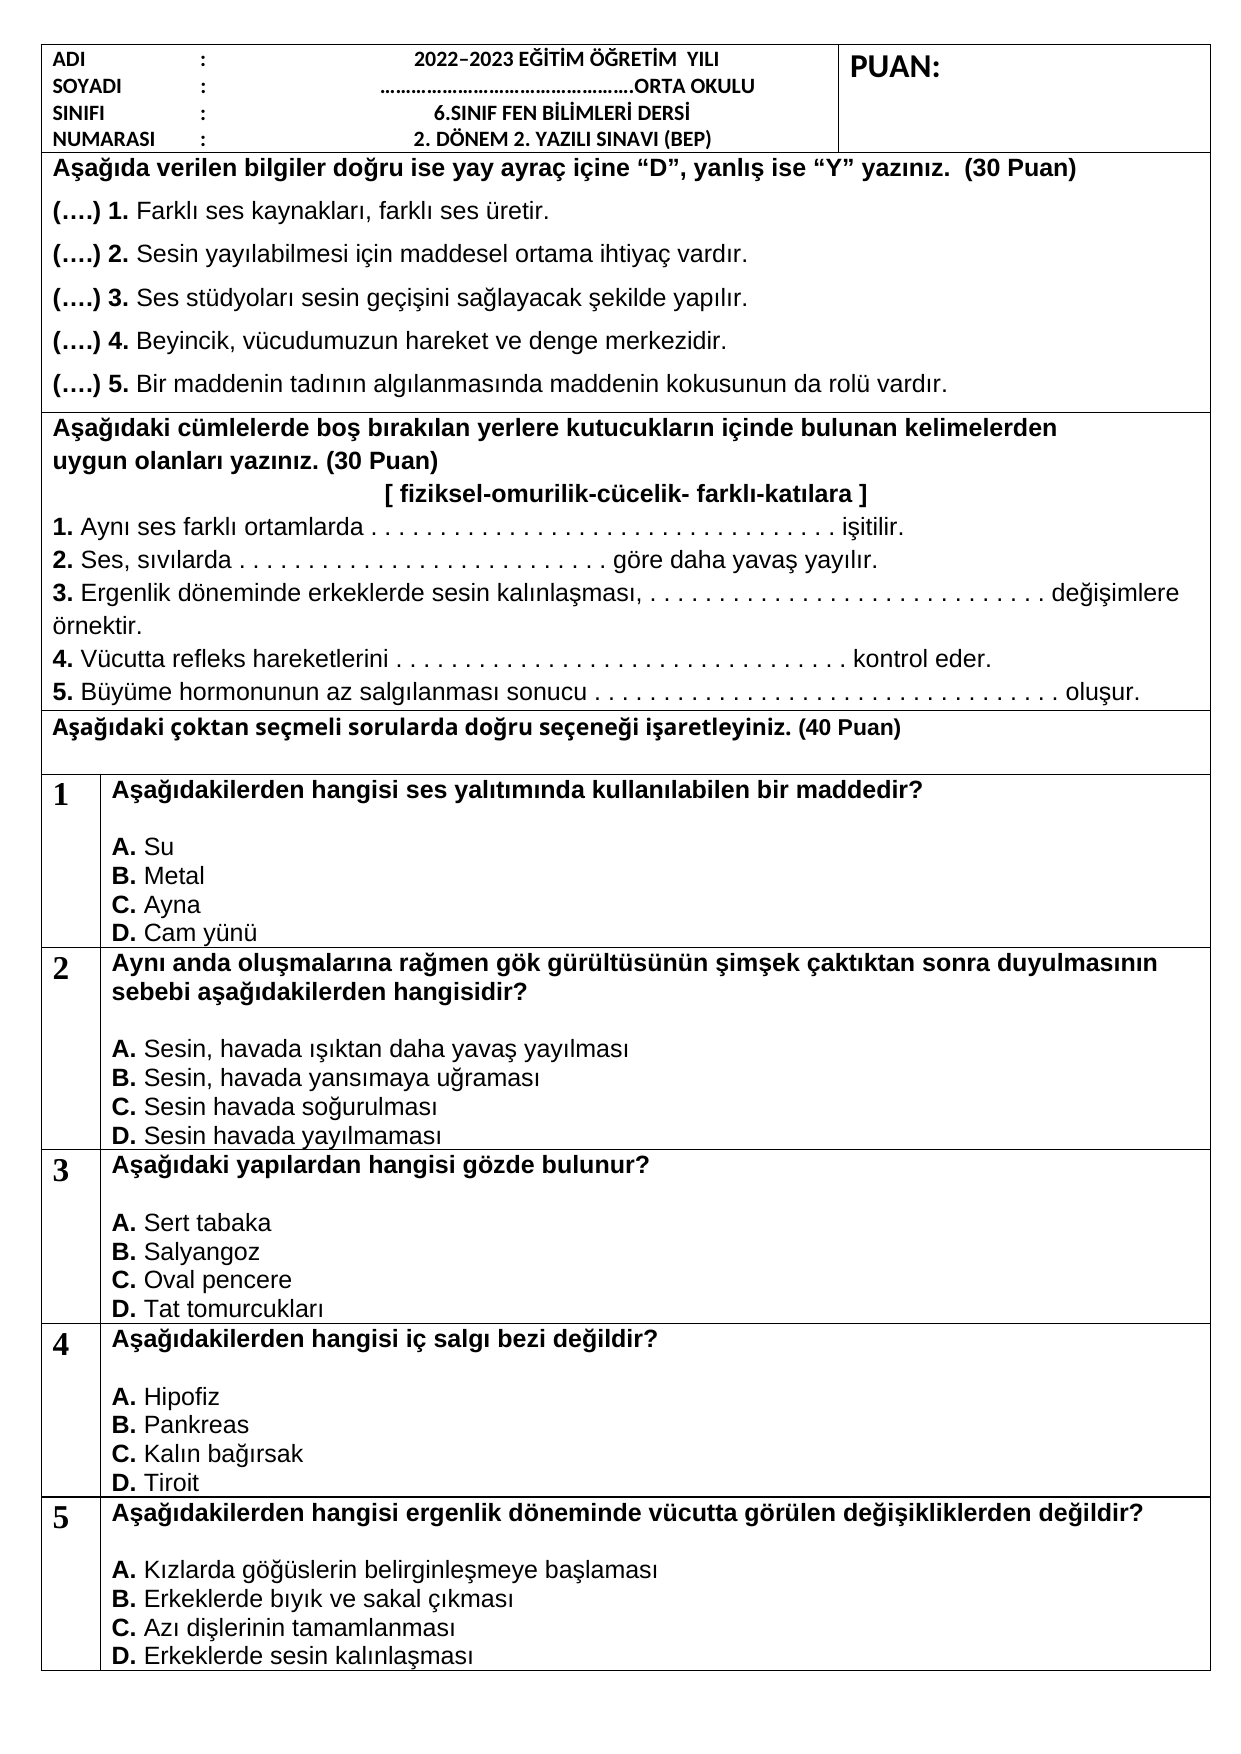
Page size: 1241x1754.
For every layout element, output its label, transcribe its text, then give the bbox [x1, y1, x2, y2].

table_cell Aşağıdaki cümlelerde boş bırakılan yerlere kutucukların içinde bulunan kelimelerden uygun olanları yazınız. (30 Puan) [ fiziksel-omurilik-cücelik- farklı-katılara ] 1. Aynı ses farklı ortamlarda . . . . . . . . . . . . . . . . . . . . . . . . . . . . . . . . . . işitilir. 2. Ses, sıvılarda . . . . . . . . . . . . . . . . . . . . . . . . . . . göre daha yavaş yayılır. 3. Ergenlik döneminde erkeklerde sesin kalınlaşması, . . . . . . . . . . . . . . . . . . . . . . . . . . . . . değişimlere örnektir. 4. Vücutta refleks hareketlerini . . . . . . . . . . . . . . . . . . . . . . . . . . . . . . . . . kontrol eder. 5. Büyüme hormonunun az salgılanması sonucu . . . . . . . . . . . . . . . . . . . . . . . . . . . . . . . . . . oluşur. [42, 413, 1210, 710]
table_cell 1 [42, 775, 100, 947]
table_cell Aşağıdakilerden hangisi ses yalıtımında kullanılabilen bir maddedir? A. Su B. Metal C. Ayna D. Cam yünü [101, 775, 1210, 947]
table_cell Aşağıdaki yapılardan hangisi gözde bulunur? A. Sert tabaka B. Salyangoz C. Oval pencere D. Tat tomurcukları [101, 1150, 1210, 1323]
table_cell Aynı anda oluşmalarına rağmen gök gürültüsünün şimşek çaktıktan sonra duyulmasının sebebi aşağıdakilerden hangisidir? A. Sesin, havada ışıktan daha yavaş yayılması B. Sesin, havada yansımaya uğraması C. Sesin havada soğurulması D. Sesin havada yayılmaması [101, 948, 1210, 1149]
table_cell Aşağıdakilerden hangisi iç salgı bezi değildir? A. Hipofiz B. Pankreas C. Kalın bağırsak D. Tiroit [101, 1324, 1210, 1496]
table_cell Aşağıdaki çoktan seçmeli sorularda doğru seçeneği işaretleyiniz. (40 Puan) [42, 711, 1210, 773]
table_cell 5 [42, 1498, 100, 1670]
table_cell 2 [42, 948, 100, 1149]
table_cell Aşağıda verilen bilgiler doğru ise yay ayraç içine “D”, yanlış ise “Y” yazınız. (30 Puan) (….) 1. Farklı ses kaynakları, farklı ses üretir. (….) 2. Sesin yayılabilmesi için maddesel ortama ihtiyaç vardır. (….) 3. Ses stüdyoları sesin geçişini sağlayacak şekilde yapılır. (….) 4. Beyincik, vücudumuzun hareket ve denge merkezidir. (….) 5. Bir maddenin tadının algılanmasında maddenin kokusunun da rolü vardır. [42, 153, 1210, 412]
table_cell 3 [42, 1150, 100, 1323]
table_cell Aşağıdakilerden hangisi ergenlik döneminde vücutta görülen değişikliklerden değildir? A. Kızlarda göğüslerin belirginleşmeye başlaması B. Erkeklerde bıyık ve sakal çıkması C. Azı dişlerinin tamamlanması D. Erkeklerde sesin kalınlaşması [101, 1498, 1210, 1670]
table_header PUAN: [839, 45, 1210, 152]
table_header ADI : 2022–2023 EĞİTİM ÖĞRETİM YILI SOYADI : ………………………………………….ORTA OKULU SINIFI : 6.SINIF FEN BİLİMLERİ DERSİ NUMARASI : 2. DÖNEM 2. YAZILI SINAVI (BEP) [42, 45, 838, 152]
table_cell 4 [42, 1324, 100, 1496]
